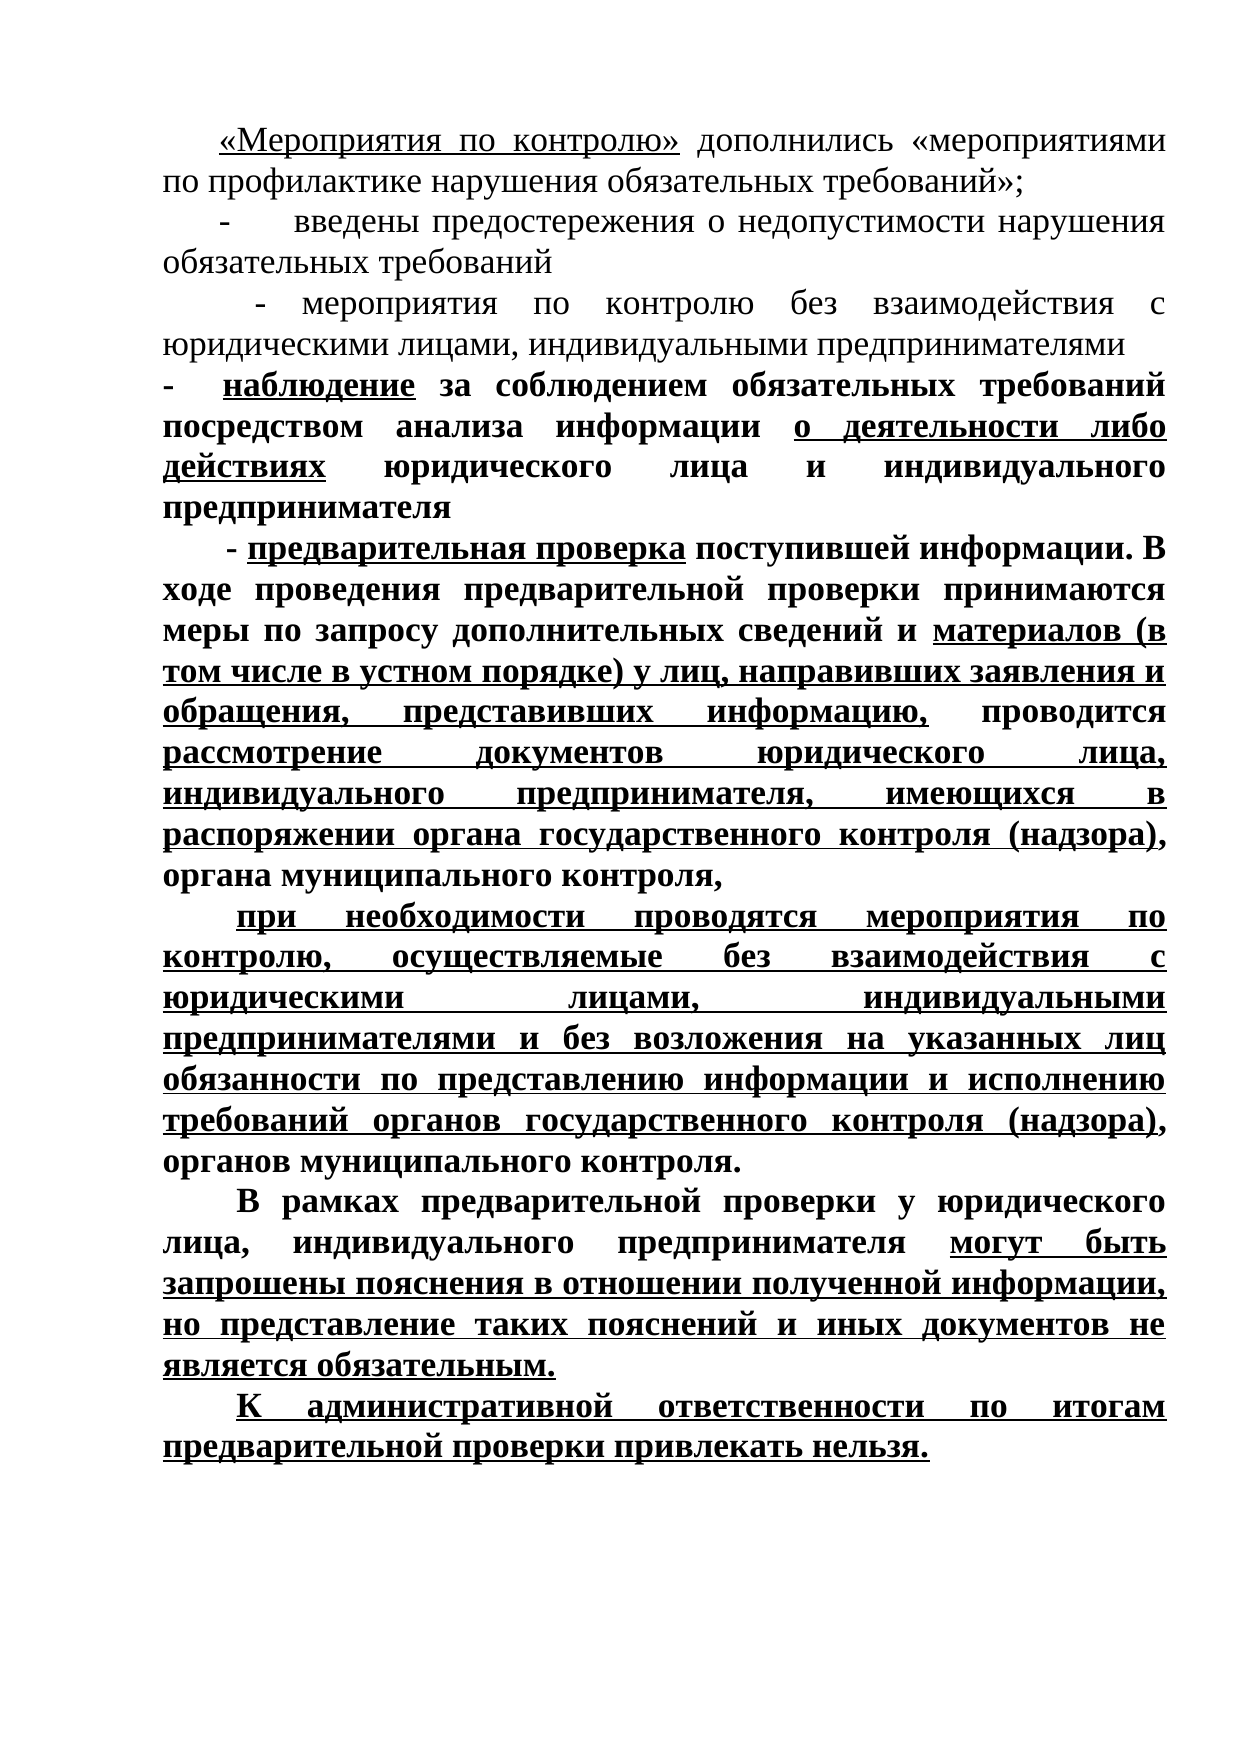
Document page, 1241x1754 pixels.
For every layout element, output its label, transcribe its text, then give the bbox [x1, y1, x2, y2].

text «Мероприятия по контролю» дополнились «мероприятиями по профилактике нарушения обязательных требований»; [162, 118, 1167, 200]
text В рамках предварительной проверки у юридического лица, индивидуального предпринимателя могут быть запрошены пояснения в отношении полученной информации, но представление таких пояснений и иных документов не является обязательным. [162, 1298, 1167, 1384]
text при необходимости проводятся мероприятия по контролю, осуществляемые без взаимодействия с юридическими лицами, индивидуальными предпринимателями и без возложения на указанных лиц обязанности по представлению информации и исполнению требований органов государственного контроля (надзора), органов муниципального контроля. [162, 971, 1167, 1011]
text - наблюдение за соблюдением обязательных требований посредством анализа информации о деятельности либо действиях юридического лица и индивидуального предпринимателя - предварительная проверка поступившей информации. В ходе проведения предварительной проверки принимаются меры по запросу дополнительных сведений и материалов (в том числе в устном порядке) у лиц, направивших заявления и обращения, представивших информацию, проводится рассмотрение документов юридического лица, индивидуального предпринимателя, имеющихся в распоряжении органа государственного контроля (надзора), органа муниципального контроля, [162, 768, 1167, 807]
text К административной ответственности по итогам предварительной проверки привлекать нельзя. [162, 1384, 1167, 1466]
text - мероприятия по контролю без взаимодействия с юридическими лицами, индивидуальными предпринимателями [162, 281, 1167, 363]
text - наблюдение за соблюдением обязательных требований посредством анализа информации о деятельности либо действиях юридического лица и индивидуального предпринимателя - предварительная проверка поступившей информации. В ходе проведения предварительной проверки принимаются меры по запросу дополнительных сведений и материалов (в том числе в устном порядке) у лиц, направивших заявления и обращения, представивших информацию, проводится рассмотрение документов юридического лица, индивидуального предпринимателя, имеющихся в распоряжении органа государственного контроля (надзора), органа муниципального контроля, [162, 363, 1167, 766]
text - наблюдение за соблюдением обязательных требований посредством анализа информации о деятельности либо действиях юридического лица и индивидуального предпринимателя - предварительная проверка поступившей информации. В ходе проведения предварительной проверки принимаются меры по запросу дополнительных сведений и материалов (в том числе в устном порядке) у лиц, направивших заявления и обращения, представивших информацию, проводится рассмотрение документов юридического лица, индивидуального предпринимателя, имеющихся в распоряжении органа государственного контроля (надзора), органа муниципального контроля, [162, 808, 1167, 894]
text В рамках предварительной проверки у юридического лица, индивидуального предпринимателя могут быть запрошены пояснения в отношении полученной информации, но представление таких пояснений и иных документов не является обязательным. [162, 1180, 1167, 1297]
text при необходимости проводятся мероприятия по контролю, осуществляемые без взаимодействия с юридическими лицами, индивидуальными предпринимателями и без возложения на указанных лиц обязанности по представлению информации и исполнению требований органов государственного контроля (надзора), органов муниципального контроля. [162, 894, 1167, 970]
text - введены предостережения о недопустимости нарушения обязательных требований [162, 200, 1167, 281]
text при необходимости проводятся мероприятия по контролю, осуществляемые без взаимодействия с юридическими лицами, индивидуальными предпринимателями и без возложения на указанных лиц обязанности по представлению информации и исполнению требований органов государственного контроля (надзора), органов муниципального контроля. [162, 1012, 1167, 1180]
